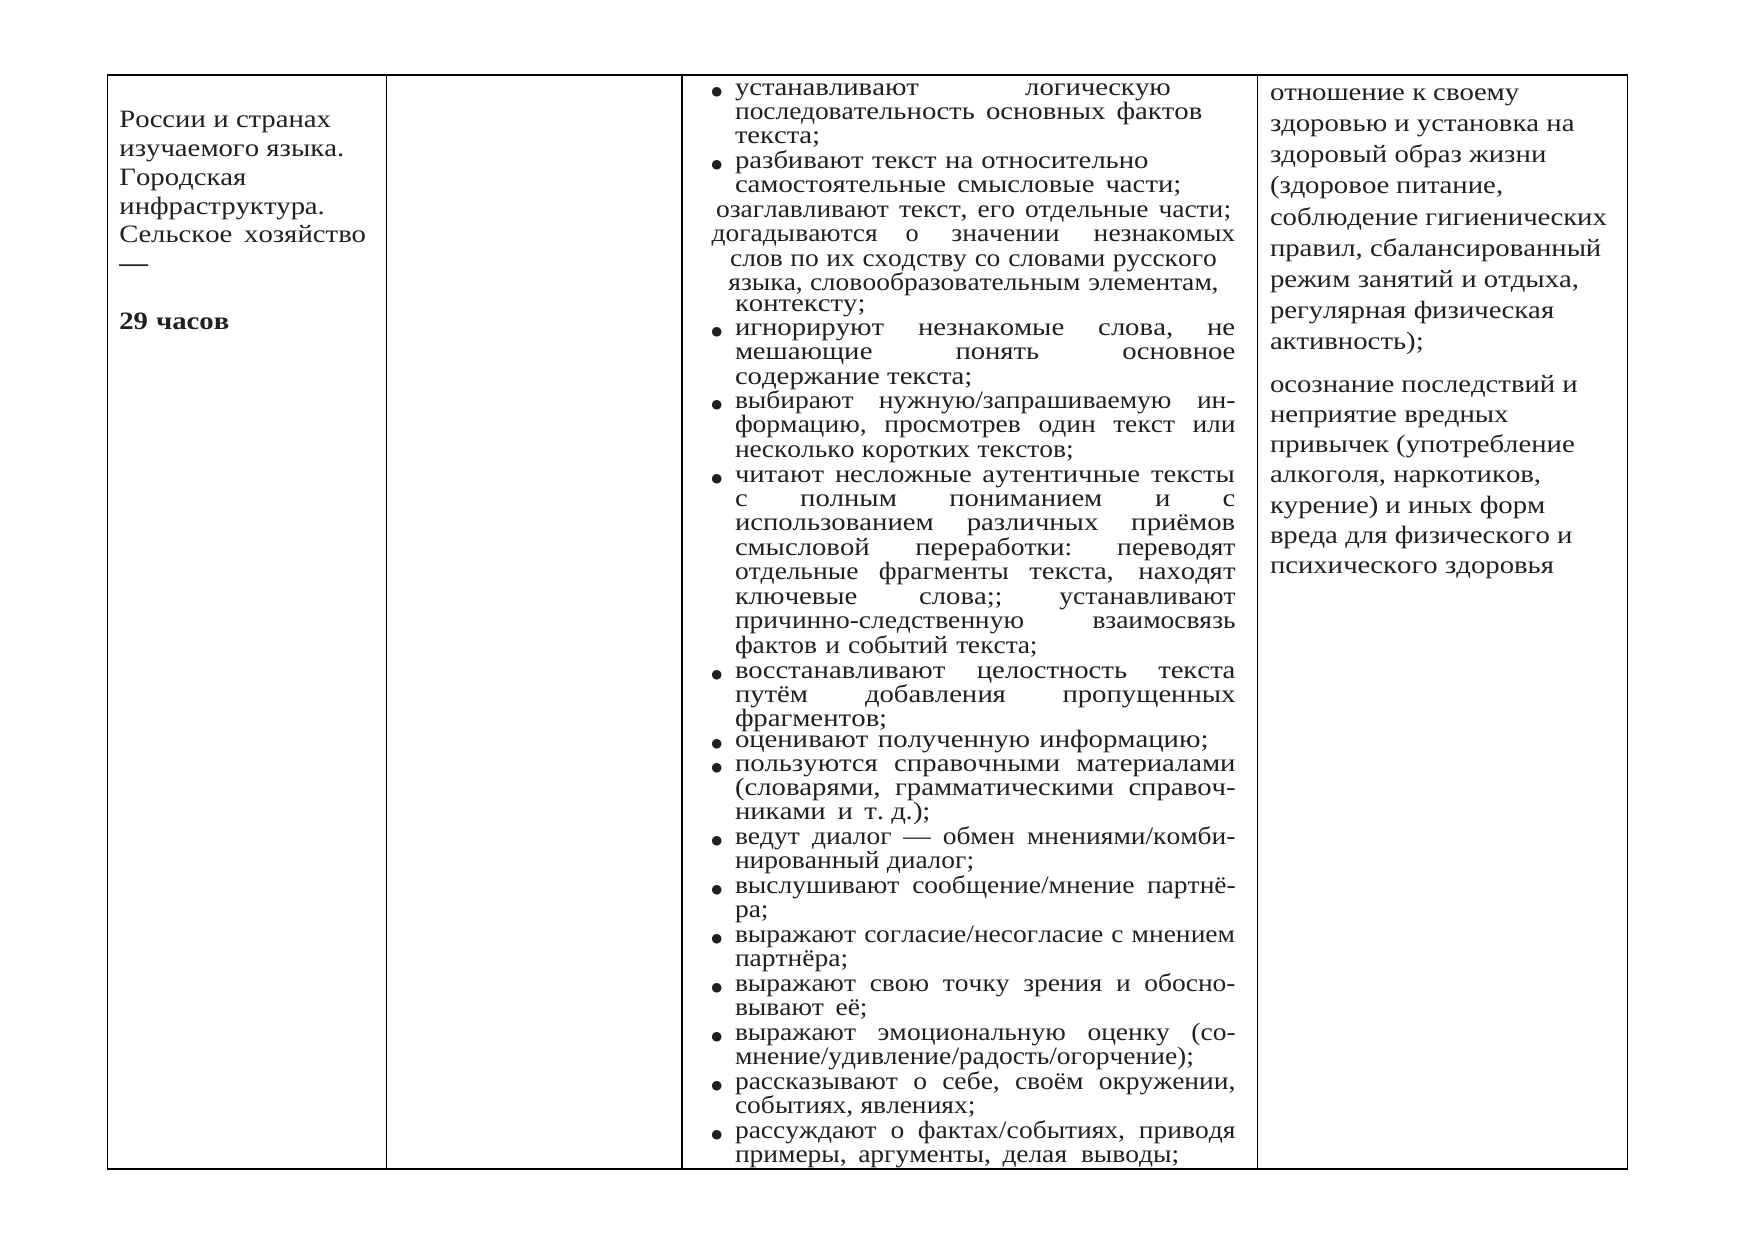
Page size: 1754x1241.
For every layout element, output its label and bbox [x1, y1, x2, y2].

table_cell [387, 76, 681, 1168]
table_cell [1258, 76, 1627, 1168]
table_cell [108, 76, 386, 1168]
table_cell [683, 76, 1257, 1168]
